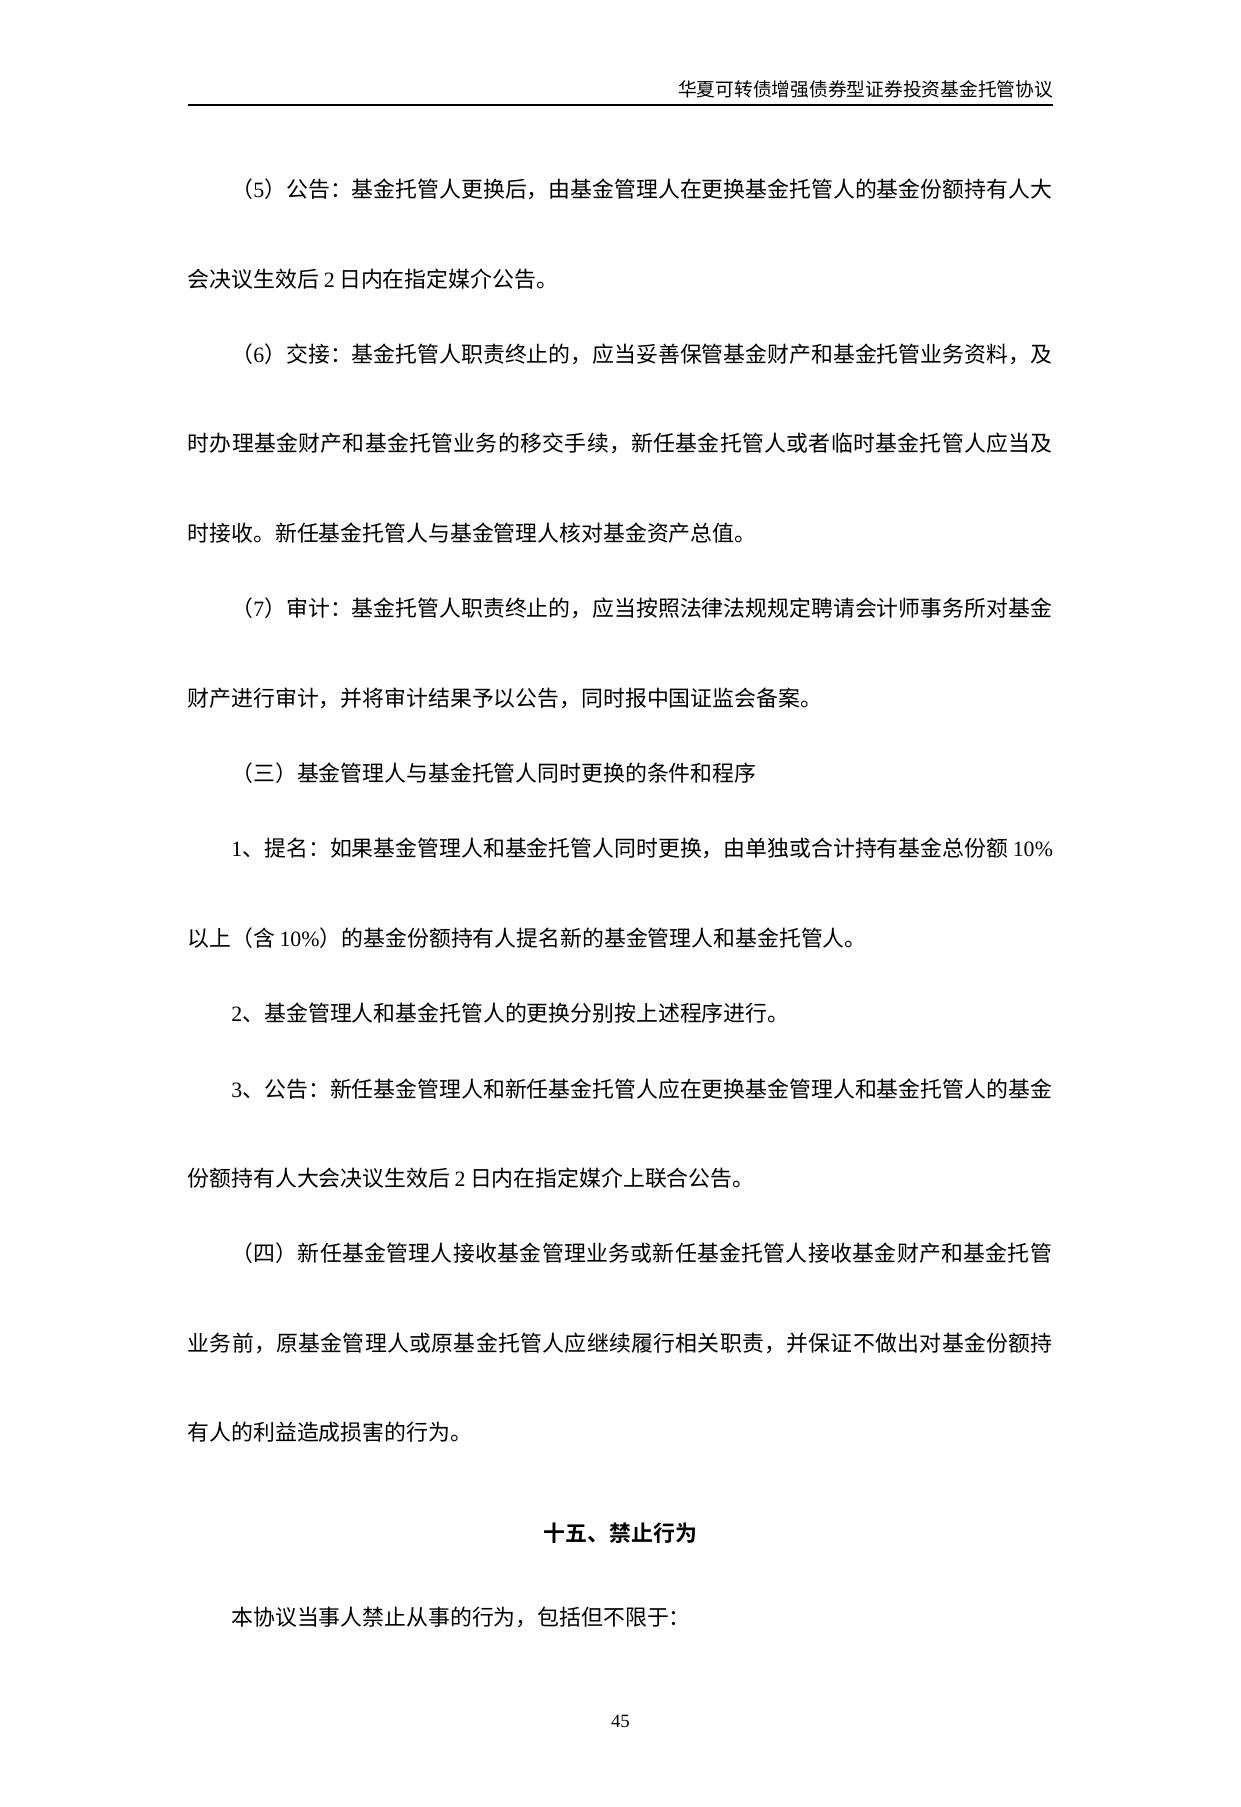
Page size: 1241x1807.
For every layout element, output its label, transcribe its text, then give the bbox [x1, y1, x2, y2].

text 1、提名：如果基金管理人和基金托管人同时更换，由单独或合计持有基金总份额10%以上（含10%）的基金份额持有人提名新的基金管理人和基金托管人。 [187, 817, 1053, 966]
text （三）基金管理人与基金托管人同时更换的条件和程序 [187, 742, 1053, 802]
text 本协议当事人禁止从事的行为，包括但不限于： [187, 1586, 1053, 1646]
text 3、公告：新任基金管理人和新任基金托管人应在更换基金管理人和基金托管人的基金份额持有人大会决议生效后2日内在指定媒介上联合公告。 [187, 1058, 1053, 1207]
text （7）审计：基金托管人职责终止的，应当按照法律法规规定聘请会计师事务所对基金财产进行审计，并将审计结果予以公告，同时报中国证监会备案。 [187, 577, 1053, 726]
text 2、基金管理人和基金托管人的更换分别按上述程序进行。 [187, 982, 1053, 1042]
text （6）交接：基金托管人职责终止的，应当妥善保管基金财产和基金托管业务资料，及时办理基金财产和基金托管业务的移交手续，新任基金托管人或者临时基金托管人应当及时接收。新任基金托管人与基金管理人核对基金资产总值。 [187, 323, 1053, 561]
text （5）公告：基金托管人更换后，由基金管理人在更换基金托管人的基金份额持有人大会决议生效后 2日内在指定媒介公告。 [187, 158, 1053, 307]
text （四）新任基金管理人接收基金管理业务或新任基金托管人接收基金财产和基金托管业务前，原基金管理人或原基金托管人应继续履行相关职责，并保证不做出对基金份额持有人的利益造成损害的行为。 [187, 1222, 1053, 1461]
title 十五、禁止行为 [187, 1502, 1053, 1561]
